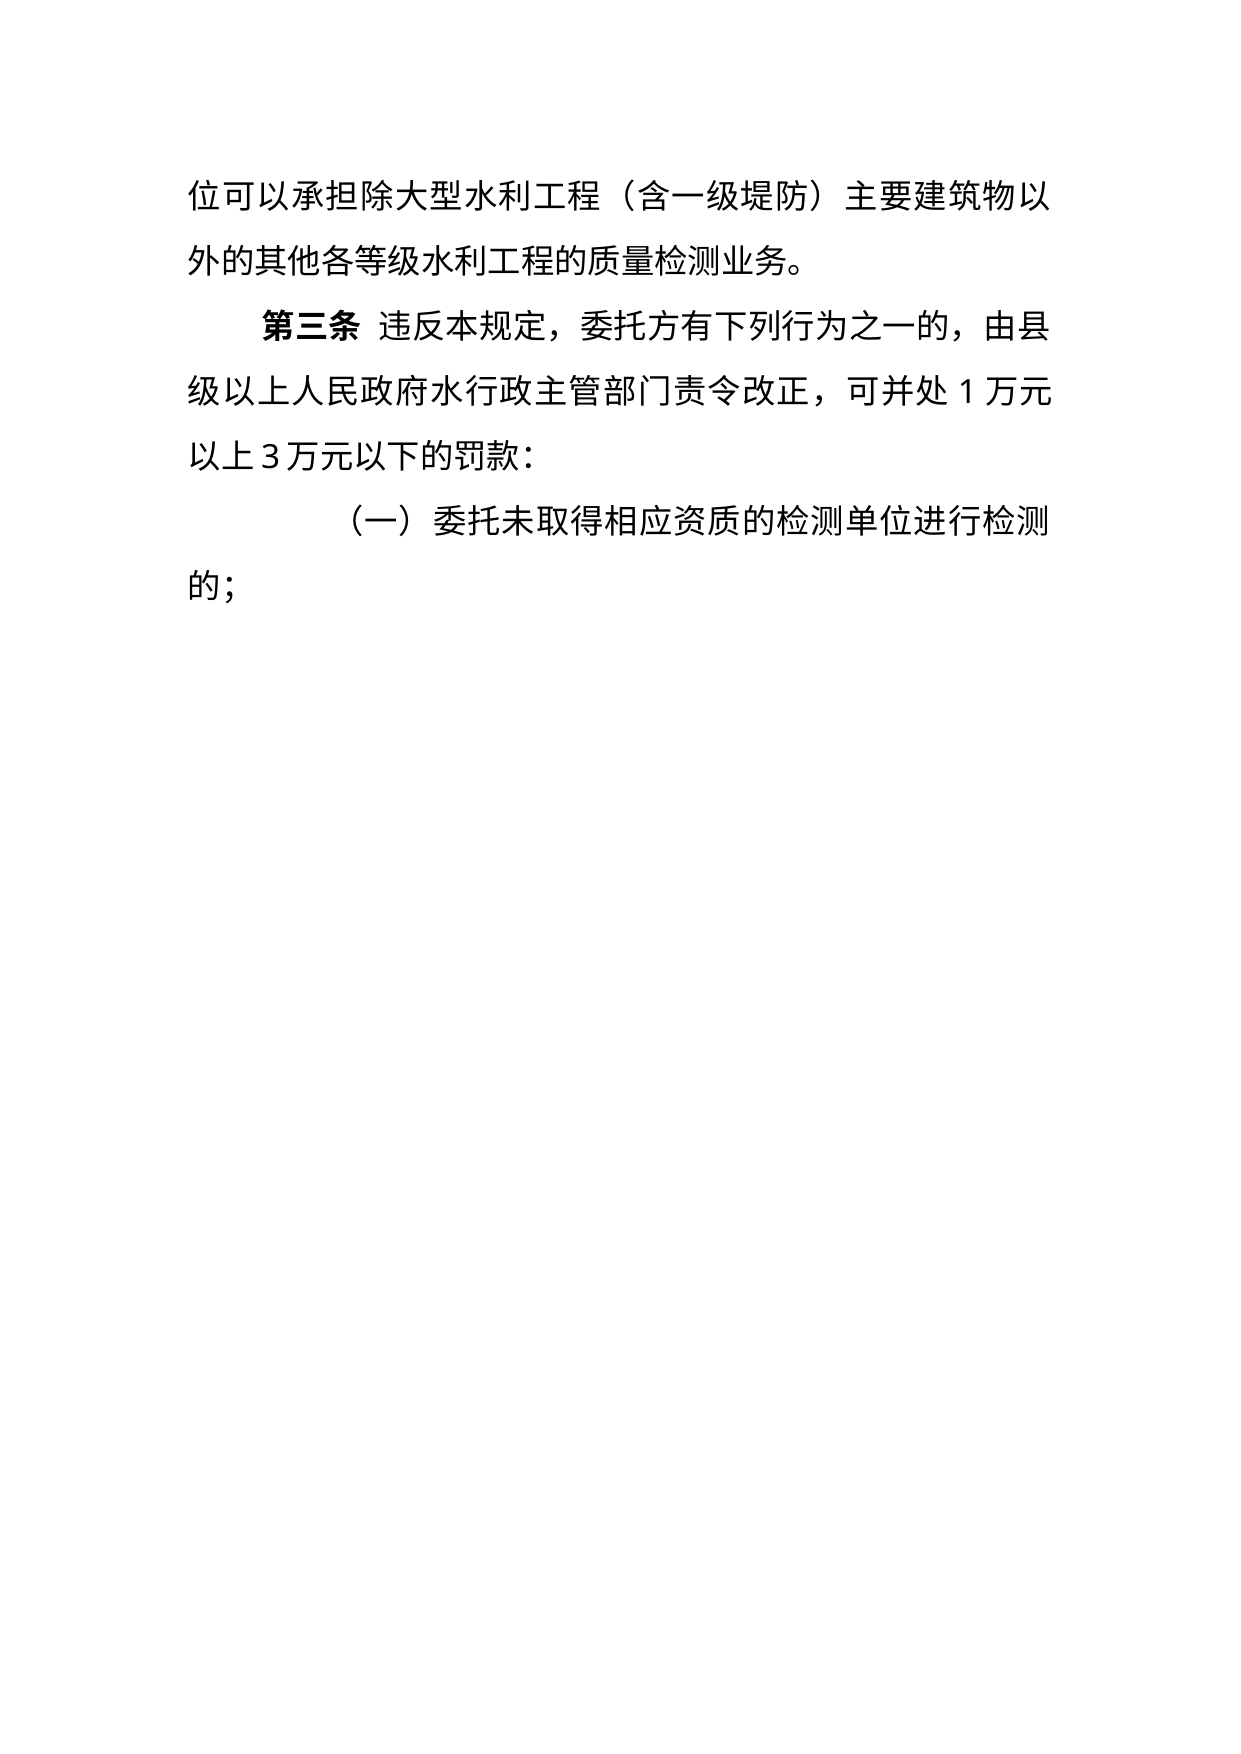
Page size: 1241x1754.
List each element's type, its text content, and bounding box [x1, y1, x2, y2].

text 第三条 违反本规定，委托方有下列行为之一的，由县级以上人民政府水行政主管部门责令改正，可并处1万元以上3万元以下的罚款： [187, 292, 1053, 487]
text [187, 162, 1053, 292]
text （一）委托未取得相应资质的检测单位进行检测的； [187, 487, 1053, 617]
